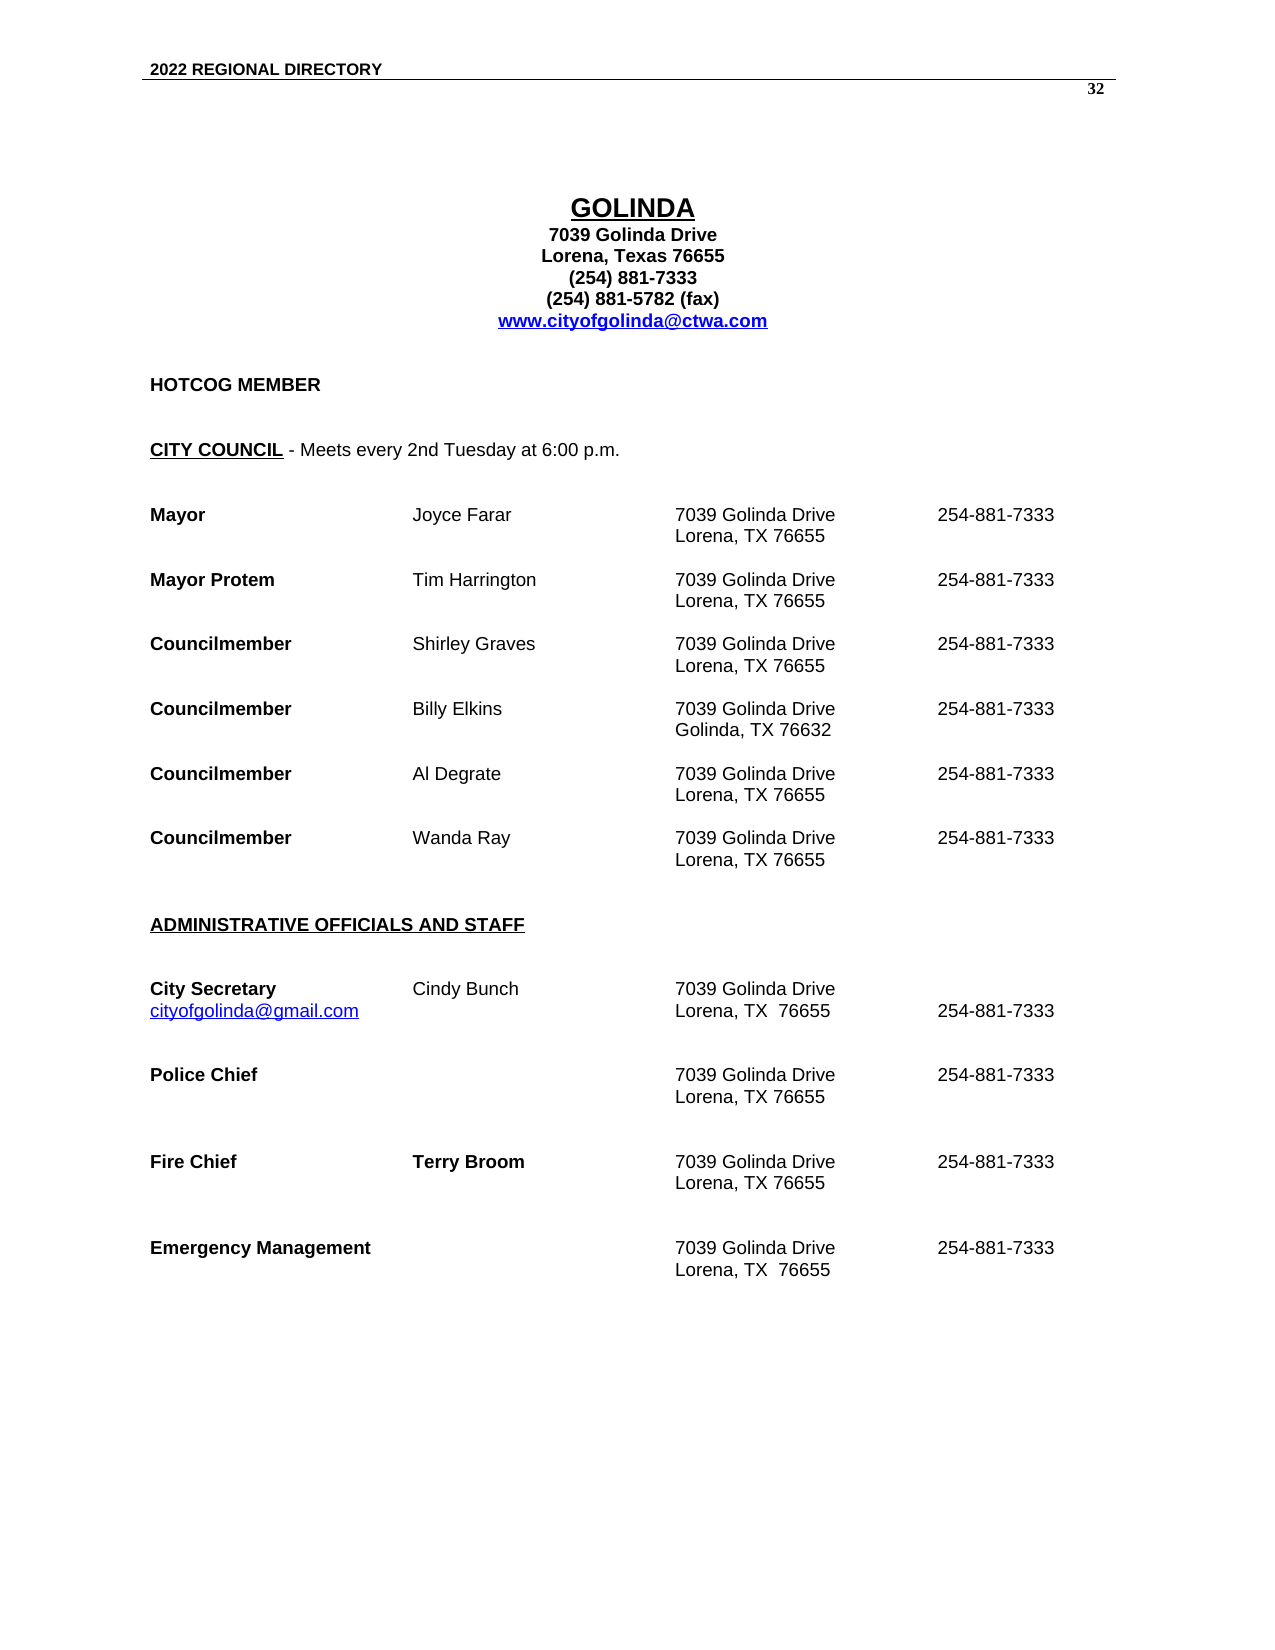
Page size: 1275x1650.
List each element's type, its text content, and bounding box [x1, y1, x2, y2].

text Golinda, TX 76632 [150, 719, 1116, 741]
text www.cityofgolinda@ctwa.com [150, 309, 1116, 331]
text Lorena, Texas 76655 [150, 245, 1116, 266]
text CITY COUNCIL - Meets every 2nd Tuesday at 6:00 p.m. [150, 439, 1116, 461]
text ADMINISTRATIVE OFFICIALS AND STAFF [150, 913, 1116, 935]
text 7039 Golinda Drive [150, 223, 1116, 245]
text Lorena, TX 76655 [150, 849, 1116, 870]
text Police Chief 7039 Golinda Drive 254-881-7333 [150, 1064, 1116, 1086]
text GOLINDA [150, 192, 1116, 223]
text Fire Chief Terry Broom 7039 Golinda Drive 254-881-7333 [150, 1151, 1116, 1172]
text Councilmember Shirley Graves 7039 Golinda Drive 254-881-7333 [150, 633, 1116, 654]
text Councilmember Al Degrate 7039 Golinda Drive 254-881-7333 [150, 762, 1116, 784]
text Lorena, TX 76655 [150, 1172, 1116, 1194]
text Lorena, TX 76655 [150, 590, 1116, 611]
text (254) 881-7333 [150, 266, 1116, 288]
text Lorena, TX 76655 [150, 1086, 1116, 1107]
text Lorena, TX 76655 [150, 1258, 1116, 1280]
text Mayor Protem Tim Harrington 7039 Golinda Drive 254-881-7333 [150, 568, 1116, 590]
text Lorena, TX 76655 [150, 784, 1116, 806]
text Councilmember Billy Elkins 7039 Golinda Drive 254-881-7333 [150, 698, 1116, 719]
text Emergency Management 7039 Golinda Drive 254-881-7333 [150, 1237, 1116, 1258]
text Lorena, TX 76655 [150, 654, 1116, 676]
text HOTCOG MEMBER [150, 374, 1116, 396]
text City Secretary Cindy Bunch 7039 Golinda Drive [150, 978, 1116, 999]
text Lorena, TX 76655 [150, 525, 1116, 547]
text cityofgolinda@gmail.com Lorena, TX 76655 254-881-7333 [150, 999, 1116, 1021]
text Councilmember Wanda Ray 7039 Golinda Drive 254-881-7333 [150, 827, 1116, 849]
text Mayor Joyce Farar 7039 Golinda Drive 254-881-7333 [150, 504, 1116, 525]
text (254) 881-5782 (fax) [150, 288, 1116, 309]
